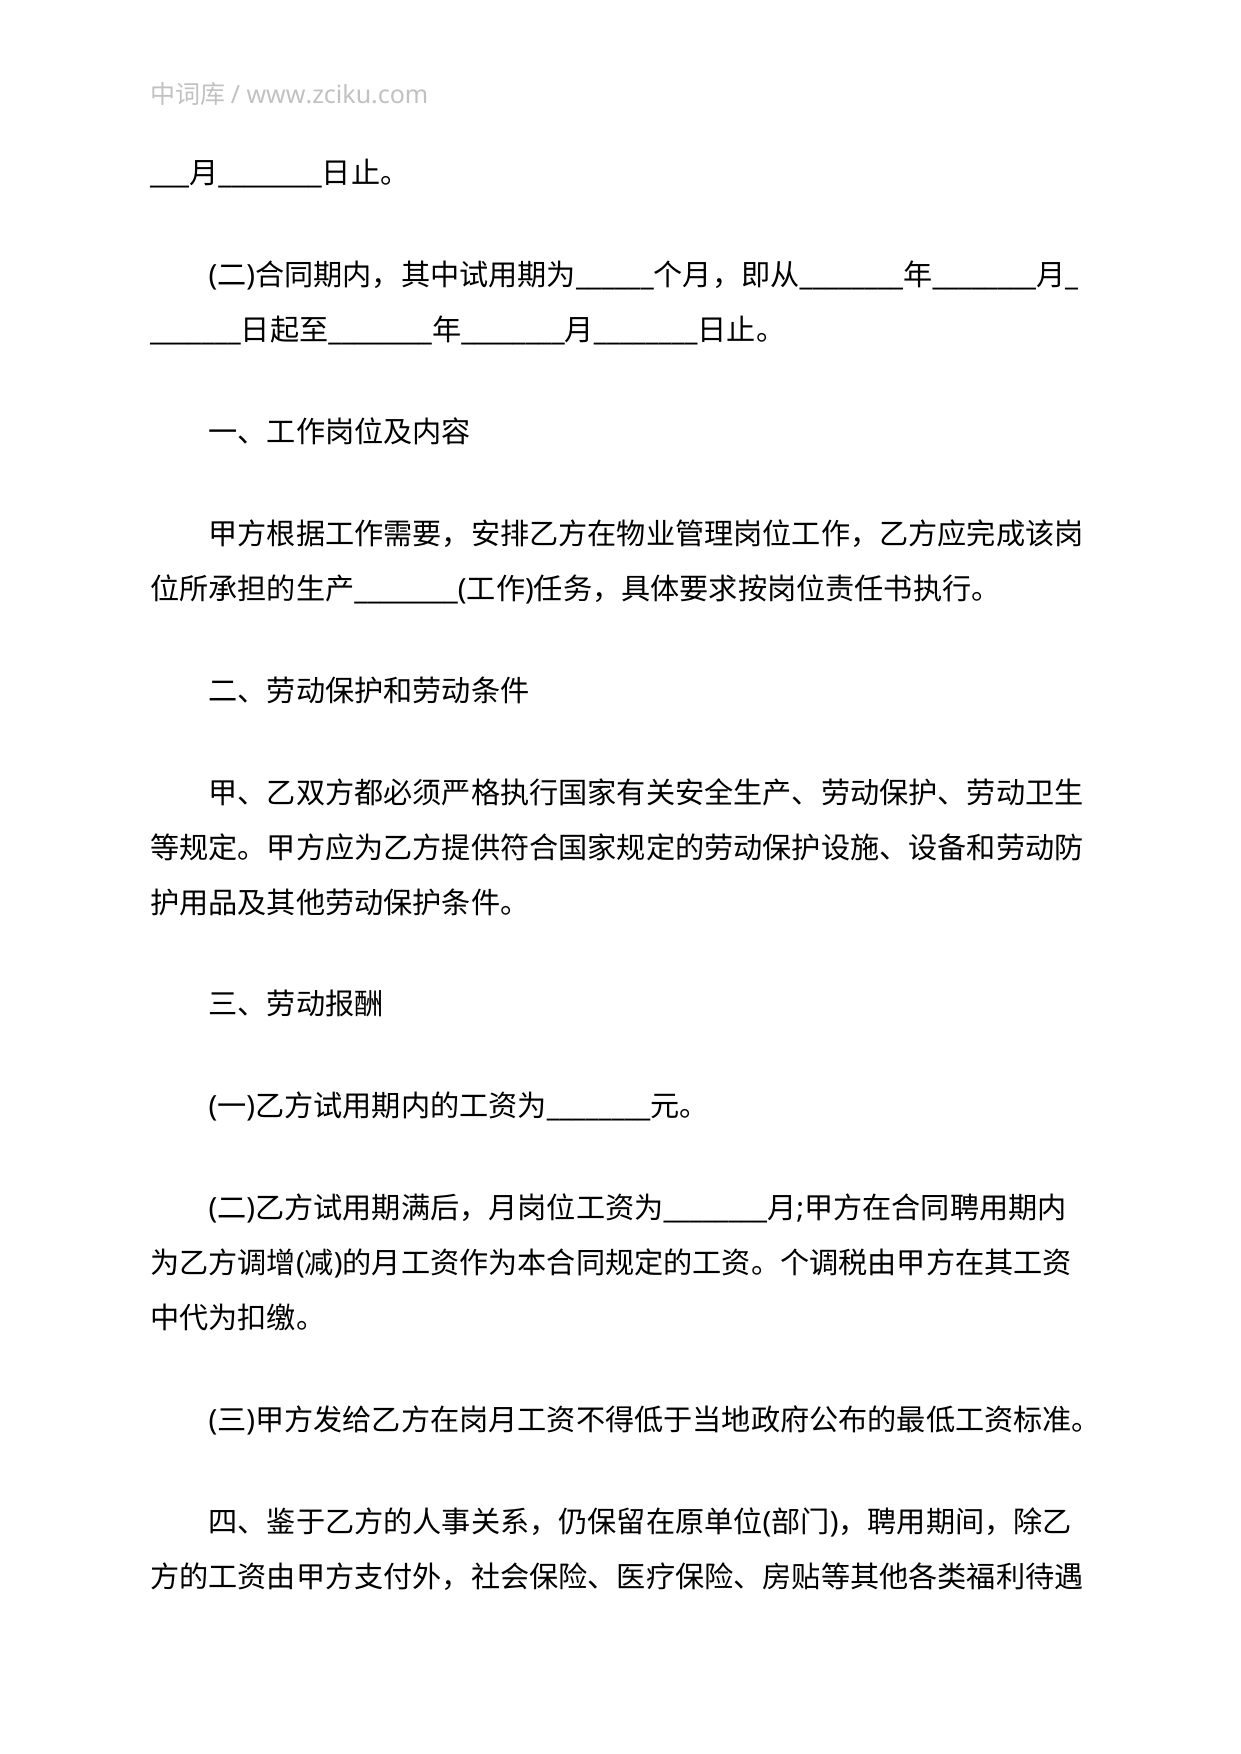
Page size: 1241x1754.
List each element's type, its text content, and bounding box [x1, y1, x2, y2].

text (三)甲方发给乙方在岗月工资不得低于当地政府公布的最低工资标准。 [150, 1396, 1090, 1439]
text 甲、乙双方都必须严格执行国家有关安全生产、劳动保护、劳动卫生等规定。甲方应为乙方提供符合国家规定的劳动保护设施、设备和劳动防护用品及其他劳动保护条件。 [150, 769, 1090, 921]
text 甲方根据工作需要，安排乙方在物业管理岗位工作，乙方应完成该岗位所承担的生产________(工作)任务，具体要求按岗位责任书执行。 [150, 511, 1090, 608]
text (二)合同期内，其中试用期为______个月，即从________年________月________日起至________年________月________日止。 [150, 252, 1090, 349]
text (一)乙方试用期内的工资为________元。 [150, 1083, 1090, 1125]
text 二、劳动保护和劳动条件 [150, 668, 1090, 710]
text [150, 1498, 1090, 1596]
text (二)乙方试用期满后，月岗位工资为________月;甲方在合同聘用期内为乙方调增(减)的月工资作为本合同规定的工资。个调税由甲方在其工资中代为扣缴。 [150, 1185, 1090, 1337]
text 一、工作岗位及内容 [150, 409, 1090, 451]
text 三、劳动报酬 [150, 981, 1090, 1023]
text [150, 150, 1090, 192]
